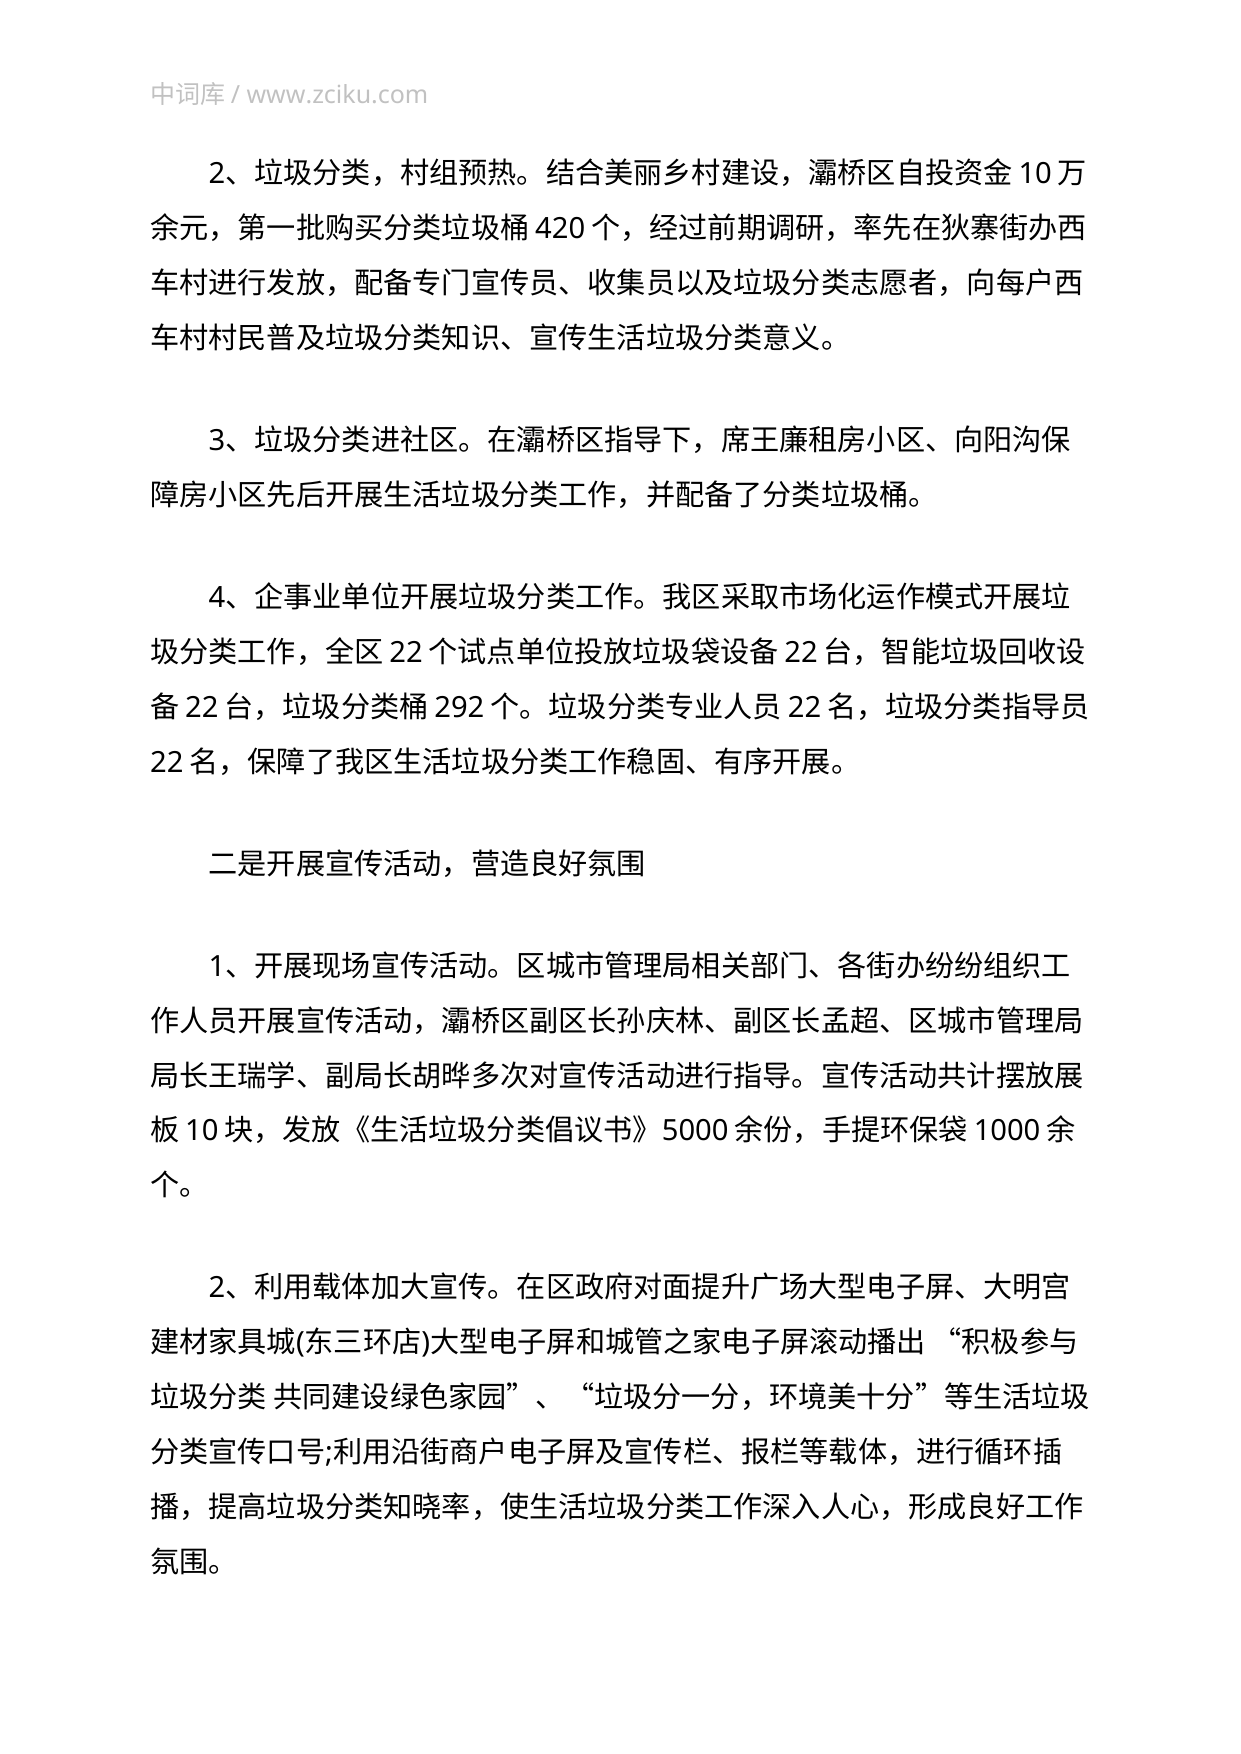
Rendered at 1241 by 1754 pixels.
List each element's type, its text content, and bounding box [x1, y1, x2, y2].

text 2、垃圾分类，村组预热。结合美丽乡村建设，灞桥区自投资金10万余元，第一批购买分类垃圾桶420个，经过前期调研，率先在狄寨街办西车村进行发放，配备专门宣传员、收集员以及垃圾分类志愿者，向每户西车村村民普及垃圾分类知识、宣传生活垃圾分类意义。 [150, 150, 1090, 357]
text 3、垃圾分类进社区。在灞桥区指导下，席王廉租房小区、向阳沟保障房小区先后开展生活垃圾分类工作，并配备了分类垃圾桶。 [150, 417, 1090, 514]
text 1、开展现场宣传活动。区城市管理局相关部门、各街办纷纷组织工作人员开展宣传活动，灞桥区副区长孙庆林、副区长孟超、区城市管理局局长王瑞学、副局长胡晔多次对宣传活动进行指导。宣传活动共计摆放展板10块，发放《生活垃圾分类倡议书》5000余份，手提环保袋1000余个。 [150, 942, 1090, 1204]
text 二是开展宣传活动，营造良好氛围 [150, 840, 1090, 883]
text 4、企事业单位开展垃圾分类工作。我区采取市场化运作模式开展垃圾分类工作，全区22个试点单位投放垃圾袋设备22台，智能垃圾回收设备22台，垃圾分类桶292个。垃圾分类专业人员22名，垃圾分类指导员22名，保障了我区生活垃圾分类工作稳固、有序开展。 [150, 573, 1090, 781]
text 2、利用载体加大宣传。在区政府对面提升广场大型电子屏、大明宫建材家具城(东三环店)大型电子屏和城管之家电子屏滚动播出 “积极参与垃圾分类 共同建设绿色家园”、“垃圾分一分，环境美十分”等生活垃圾分类宣传口号;利用沿街商户电子屏及宣传栏、报栏等载体，进行循环插播，提高垃圾分类知晓率，使生活垃圾分类工作深入人心，形成良好工作氛围。 [150, 1264, 1090, 1581]
